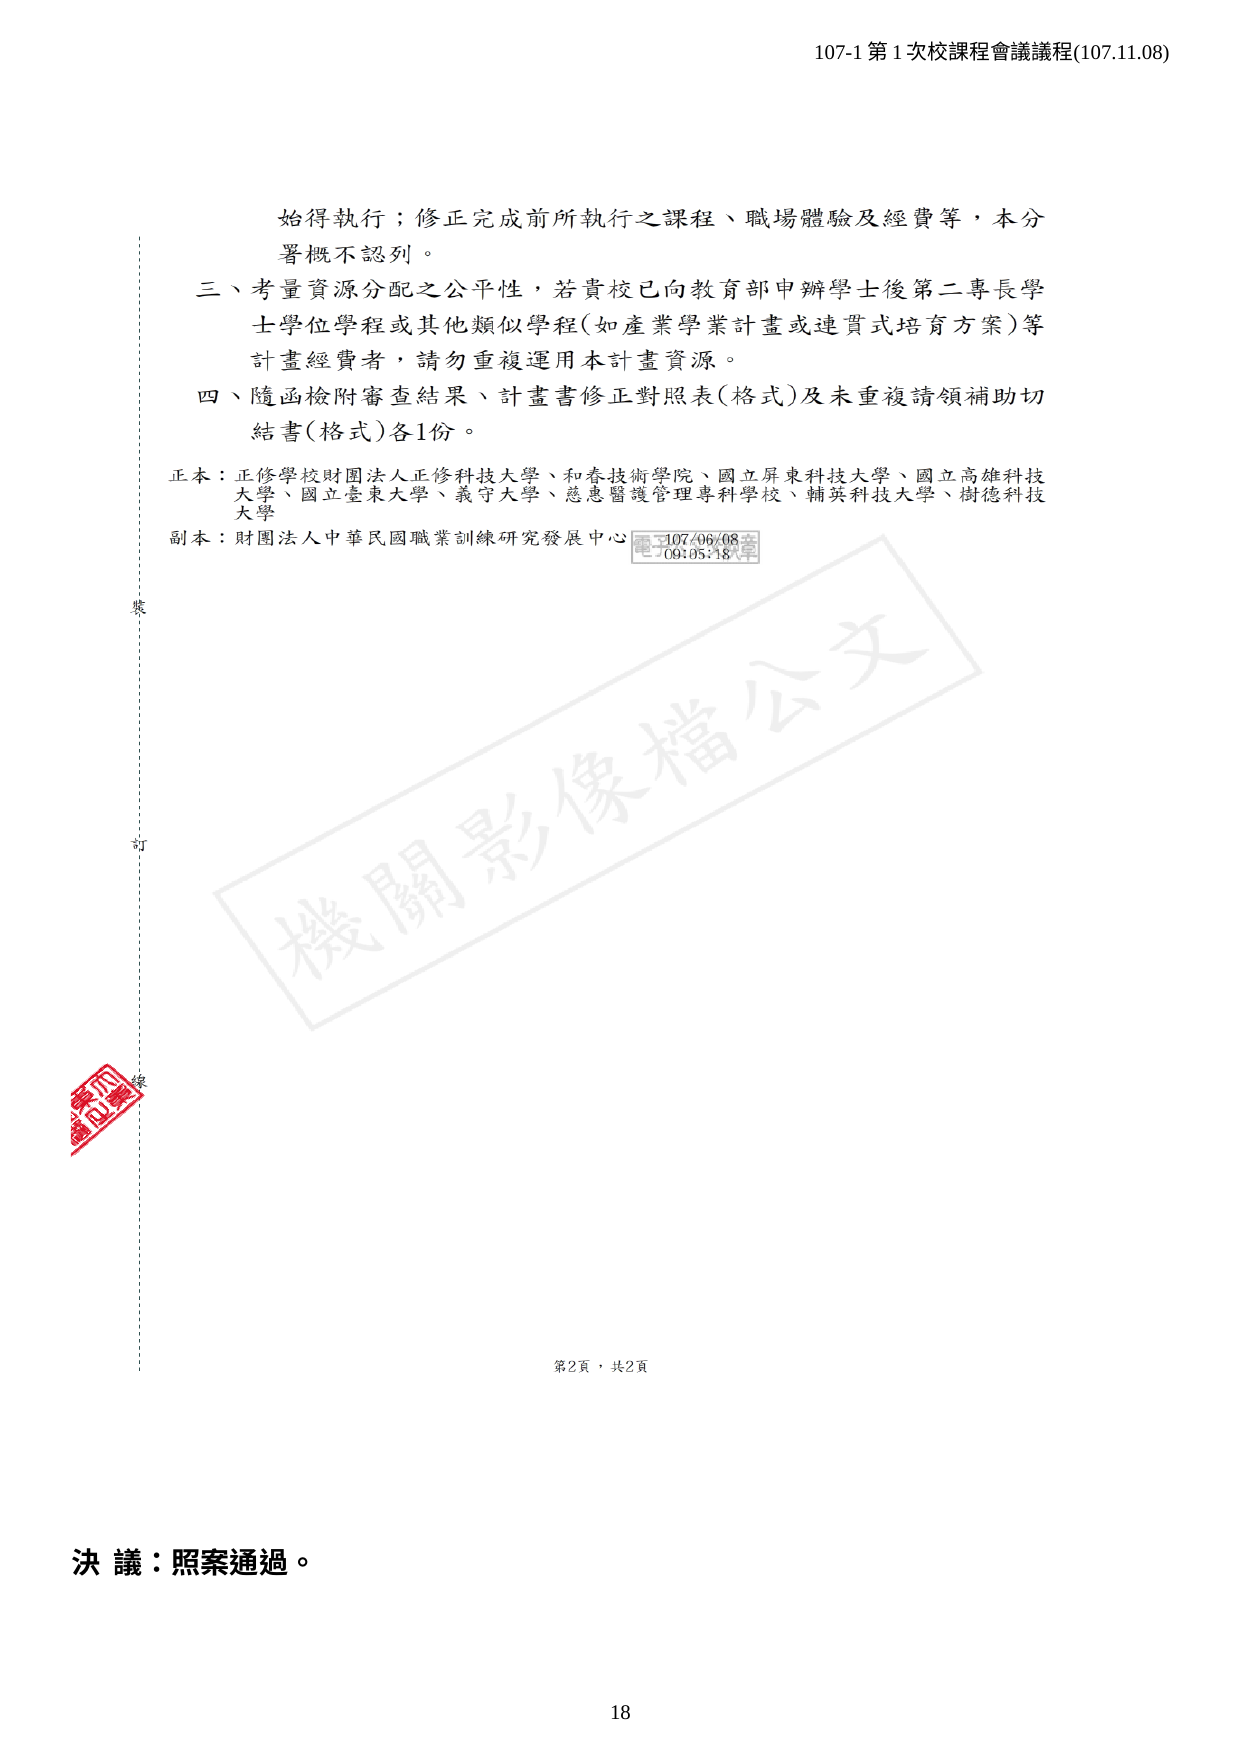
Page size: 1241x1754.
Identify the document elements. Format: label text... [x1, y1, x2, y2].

text 決 議：照案通過。 [71, 1540, 1169, 1582]
